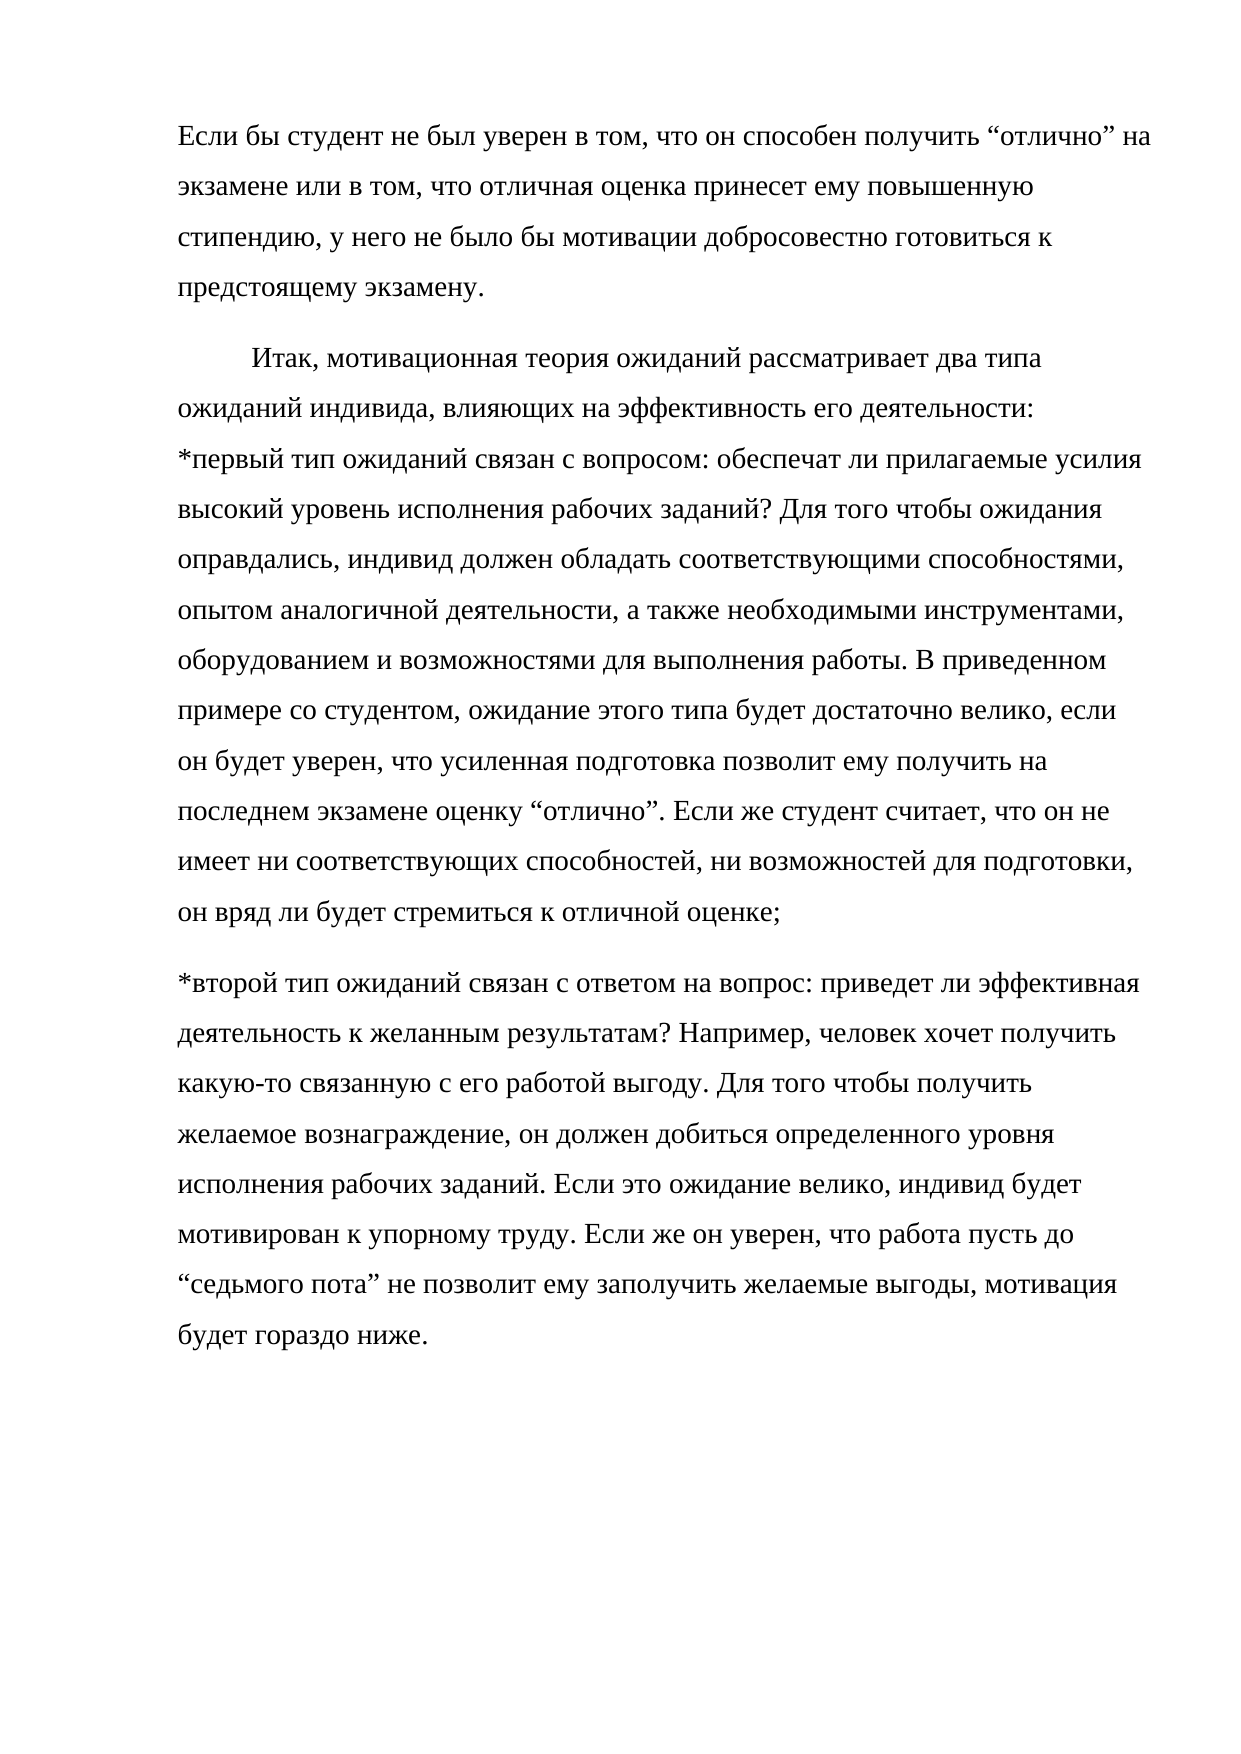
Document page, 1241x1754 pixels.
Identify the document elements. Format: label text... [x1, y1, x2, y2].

text Если бы студент не был уверен в том, что он способен получить “отлично” на экзамене или в том, что отличная оценка принесет ему повышенную стипендию, у него не было бы мотивации добросовестно готовиться к предстоящему экзамену. [177, 118, 1152, 303]
text *второй тип ожиданий связан с ответом на вопрос: приведет ли эффективная деятельность к желанным результатам? Например, человек хочет получить какую-то связанную с его работой выгоду. Для того чтобы получить желаемое вознаграждение, он должен добиться определенного уровня исполнения рабочих заданий. Если это ожидание велико, индивид будет мотивирован к упорному труду. Если же он уверен, что работа пусть до “седьмого пота” не позволит ему заполучить желаемые выгоды, мотивация будет гораздо ниже. [177, 965, 1152, 1351]
text Итак, мотивационная теория ожиданий рассматривает два типа ожиданий индивида, влияющих на эффективность его деятельности: *первый тип ожиданий связан с вопросом: обеспечат ли прилагаемые усилия высокий уровень исполнения рабочих заданий? Для того чтобы ожидания оправдались, индивид должен обладать соответствующими способностями, опытом аналогичной деятельности, а также необходимыми инструментами, оборудованием и возможностями для выполнения работы. В приведенном примере со студентом, ожидание этого типа будет достаточно велико, если он будет уверен, что усиленная подготовка позволит ему получить на последнем экзамене оценку “отлично”. Если же студент считает, что он не имеет ни соответствующих способностей, ни возможностей для подготовки, он вряд ли будет стремиться к отличной оценке; [177, 340, 1152, 927]
